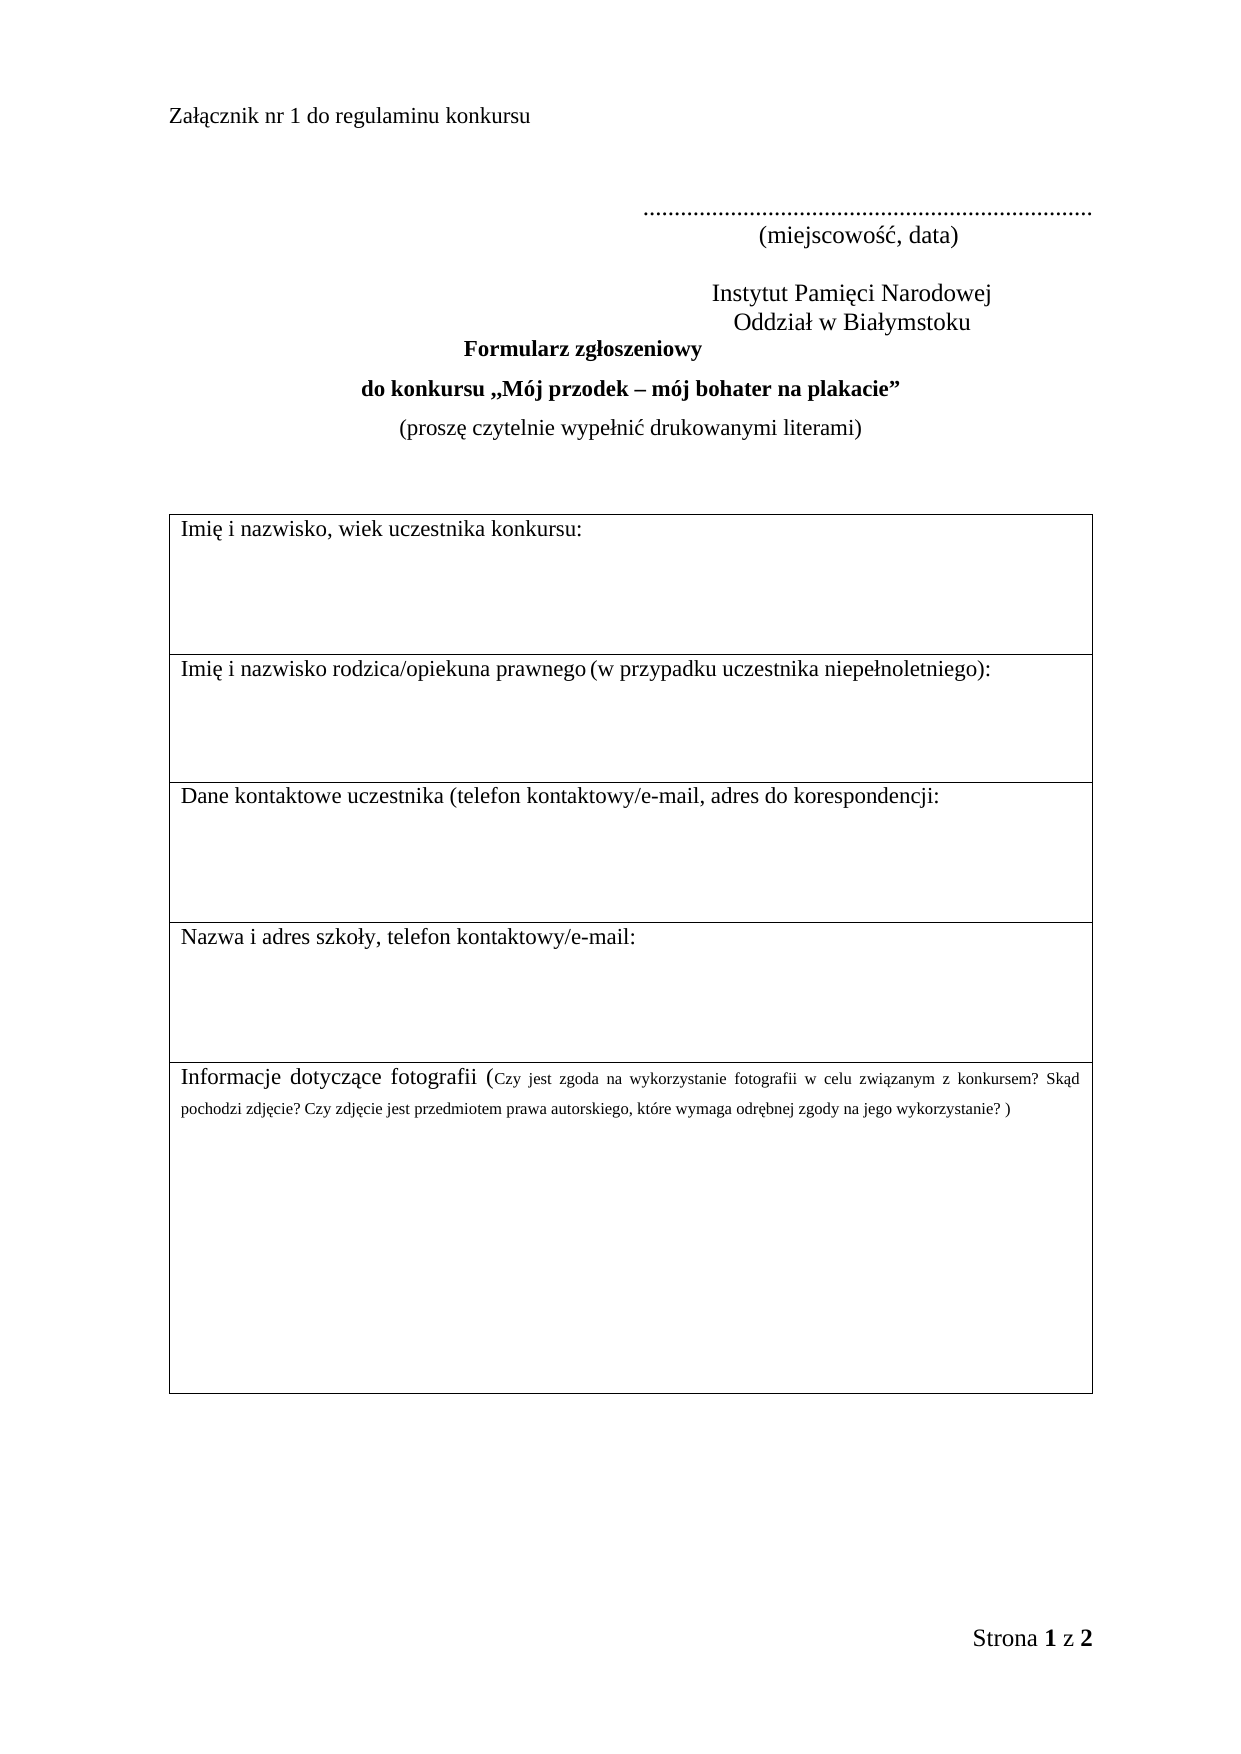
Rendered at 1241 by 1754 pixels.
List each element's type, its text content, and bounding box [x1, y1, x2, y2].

text Oddział w Białymstoku [464, 307, 1093, 335]
text Instytut Pamięci Narodowej [537, 278, 1093, 307]
list Formularz zgłoszeniowy [390, 335, 1093, 362]
table_cell Dane kontaktowe uczestnika (telefon kontaktowy/e-mail, adres do korespondencji: [170, 783, 1092, 922]
text ........................................................................ [169, 163, 1093, 220]
table_cell Imię i nazwisko rodzica/opiekuna prawnego (w przypadku uczestnika niepełnoletniego): [170, 655, 1092, 782]
list do konkursu ,,Mój przodek – mój bohater na plakacie” [169, 375, 1093, 401]
table_cell Informacje dotyczące fotografii (Czy jest zgoda na wykorzystanie fotografii w celu związanym z konkursem? Skąd pochodzi zdjęcie? Czy zdjęcie jest przedmiotem prawa autorskiego, które wymaga odrębnej zgody na jego wykorzystanie? ) [170, 1063, 1092, 1393]
list (proszę czytelnie wypełnić drukowanymi literami) [169, 414, 1093, 441]
table_cell Nazwa i adres szkoły, telefon kontaktowy/e-mail: [170, 923, 1092, 1062]
table_header Imię i nazwisko, wiek uczestnika konkursu: [170, 515, 1092, 654]
text (miejscowość, data) [169, 220, 1093, 249]
list Załącznik nr 1 do regulaminu konkursu [169, 102, 1093, 129]
